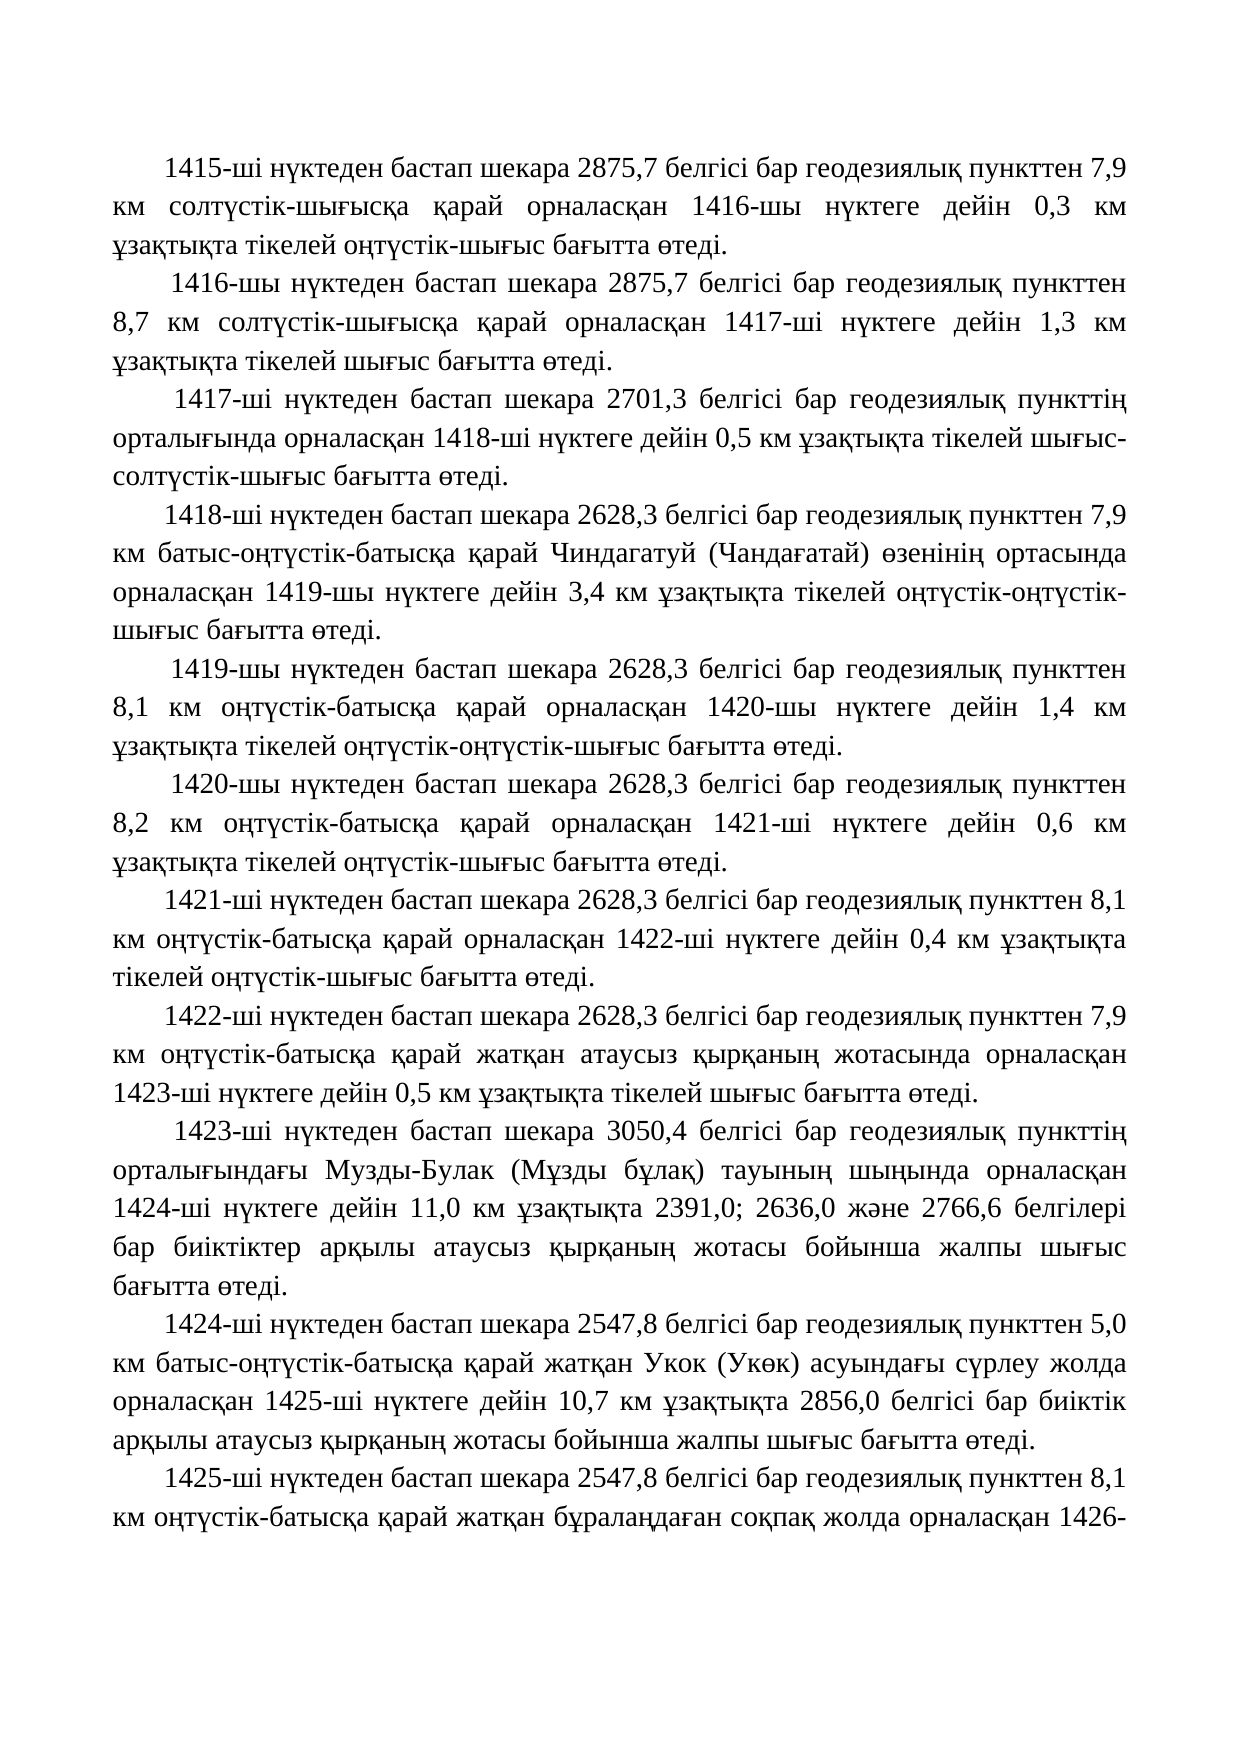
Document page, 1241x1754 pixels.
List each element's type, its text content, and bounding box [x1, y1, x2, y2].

text 1421-шi нүктеден бастап шекара 2628,3 белгiсi бар геодезиялық пункттен 8,1 км оңтүстiк-батысқа қарай орналасқан 1422-шi нүктеге дейiн 0,4 км ұзақтықта тiкелей оңтүстiк-шығыс бағытта өтедi. [112, 882, 1128, 993]
text 1420-шы нүктеден бастап шекара 2628,3 белгiсi бар геодезиялық пункттен 8,2 км оңтүстiк-батысқа қарай орналасқан 1421-шi нүктеге дейiн 0,6 км ұзақтықта тiкелей оңтүстiк-шығыс бағытта өтедi. [112, 767, 1128, 877]
text 1415-шi нүктеден бастап шекара 2875,7 белгiсi бар геодезиялық пункттен 7,9 км солтүстiк-шығысқа қарай орналасқан 1416-шы нүктеге дейiн 0,3 км ұзақтықта тiкелей оңтүстiк-шығыс бағытта өтедi. [112, 150, 1128, 261]
text 1422-шi нүктеден бастап шекара 2628,3 белгісі бар геодезиялық пункттен 7,9 км оңтүстік-батысқа қарай жатқан атаусыз қырқаның жотасында орналасқан 1423-шi нүктеге дейiн 0,5 км ұзақтықта тiкелей шығыс бағытта өтедi. [112, 998, 1128, 1108]
text 1416-шы нүктеден бастап шекара 2875,7 белгiсi бар геодезиялық пункттен 8,7 км солтүстiк-шығысқа қарай орналасқан 1417-шi нүктеге дейiн 1,3 км ұзақтықта тiкелей шығыс бағытта өтедi. [112, 266, 1128, 376]
text 1423-шi нүктеден бастап шекара 3050,4 белгiсi бар геодезиялық пункттiң орталығындағы Музды-Булак (Мұзды бұлақ) тауының шыңында орналасқан 1424-шi нүктеге дейiн 11,0 км ұзақтықта 2391,0; 2636,0 және 2766,6 белгiлерi бар биiктiктер арқылы атаусыз қырқаның жотасы бойынша жалпы шығыс бағытта өтедi. [112, 1113, 1128, 1301]
text 1417-шi нүктеден бастап шекара 2701,3 белгiсi бар геодезиялық пункттiң орталығында орналасқан 1418-шi нүктеге дейiн 0,5 км ұзақтықта тiкелей шығыс-солтүстiк-шығыс бағытта өтедi. [112, 381, 1128, 492]
text 1419-шы нүктеден бастап шекара 2628,3 белгiсi бар геодезиялық пункттен 8,1 км оңтүстiк-батысқа қарай орналасқан 1420-шы нүктеге дейiн 1,4 км ұзақтықта тiкелей оңтүстiк-оңтүстiк-шығыс бағытта өтедi. [112, 651, 1128, 762]
text 1418-шi нүктеден бастап шекара 2628,3 белгiсi бар геодезиялық пункттен 7,9 км батыс-оңтүстiк-батысқа қарай Чиндагатуй (Чандағатай) өзенiнiң ортасында орналасқан 1419-шы нүктеге дейiн 3,4 км ұзақтықта тiкелей оңтүстiк-оңтүстiк-шығыс бағытта өтедi. [112, 497, 1128, 646]
text 1424-шi нүктеден бастап шекара 2547,8 белгiсi бар геодезиялық пункттен 5,0 км батыс-оңтүстік-батысқа қарай жатқан Укок (Укөк) асуындағы сүрлеу жолда орналасқан 1425-шi нүктеге дейiн 10,7 км ұзақтықта 2856,0 белгiсi бар биiктiк арқылы атаусыз қырқаның жотасы бойынша жалпы шығыс бағытта өтедi. [112, 1306, 1128, 1455]
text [112, 1460, 1128, 1532]
